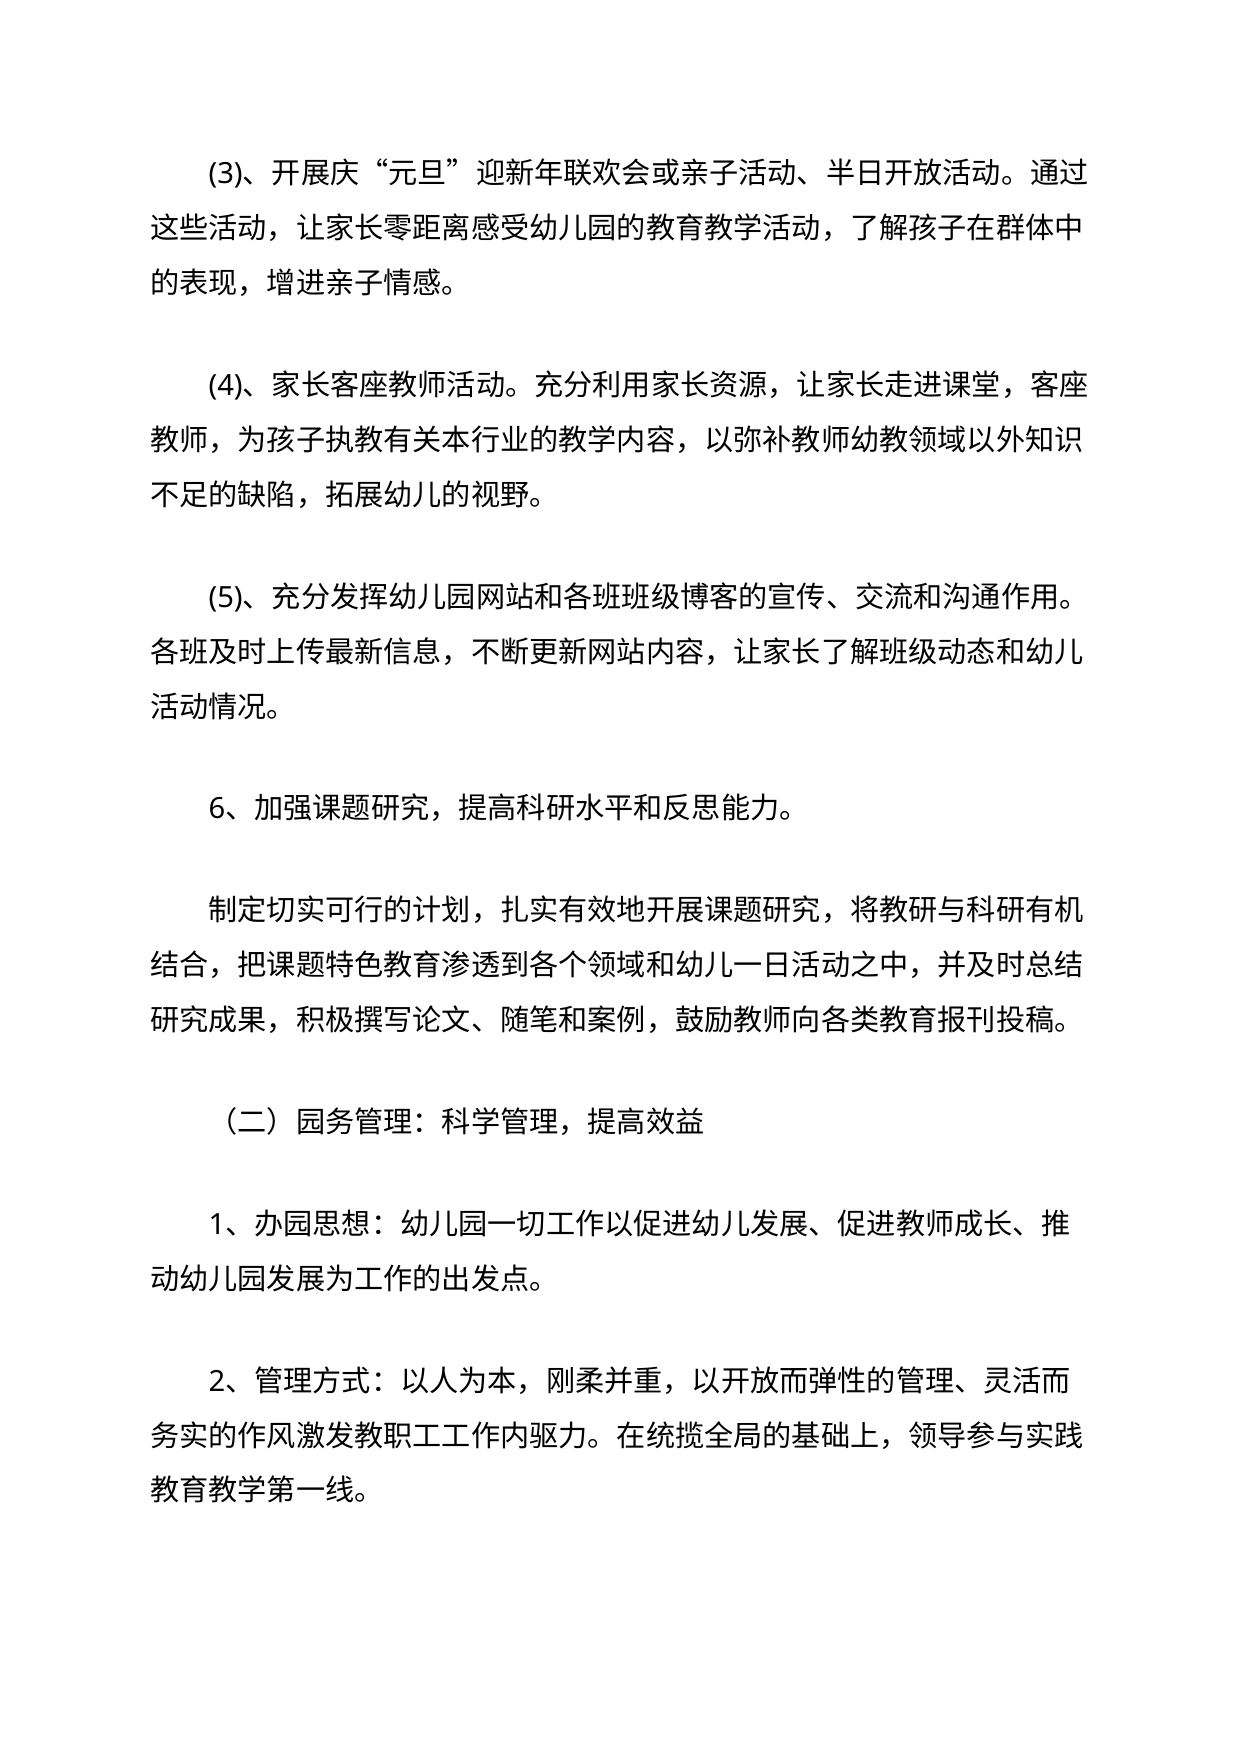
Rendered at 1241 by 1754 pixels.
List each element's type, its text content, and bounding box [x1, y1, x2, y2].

text (5)、充分发挥幼儿园网站和各班班级博客的宣传、交流和沟通作用。各班及时上传最新信息，不断更新网站内容，让家长了解班级动态和幼儿活动情况。 [150, 573, 1090, 726]
text (3)、开展庆“元旦”迎新年联欢会或亲子活动、半日开放活动。通过这些活动，让家长零距离感受幼儿园的教育教学活动，了解孩子在群体中的表现，增进亲子情感。 [150, 150, 1090, 302]
text (4)、家长客座教师活动。充分利用家长资源，让家长走进课堂，客座教师，为孩子执教有关本行业的教学内容，以弥补教师幼教领域以外知识不足的缺陷，拓展幼儿的视野。 [150, 362, 1090, 514]
text 2、管理方式：以人为本，刚柔并重，以开放而弹性的管理、灵活而务实的作风激发教职工工作内驱力。在统揽全局的基础上，领导参与实践教育教学第一线。 [150, 1357, 1090, 1509]
text 6、加强课题研究，提高科研水平和反思能力。 [150, 785, 1090, 827]
text 制定切实可行的计划，扎实有效地开展课题研究，将教研与科研有机结合，把课题特色教育渗透到各个领域和幼儿一日活动之中，并及时总结研究成果，积极撰写论文、随笔和案例，鼓励教师向各类教育报刊投稿。 [150, 887, 1090, 1039]
text （二）园务管理：科学管理，提高效益 [150, 1098, 1090, 1141]
text 1、办园思想：幼儿园一切工作以促进幼儿发展、促进教师成长、推动幼儿园发展为工作的出发点。 [150, 1200, 1090, 1298]
